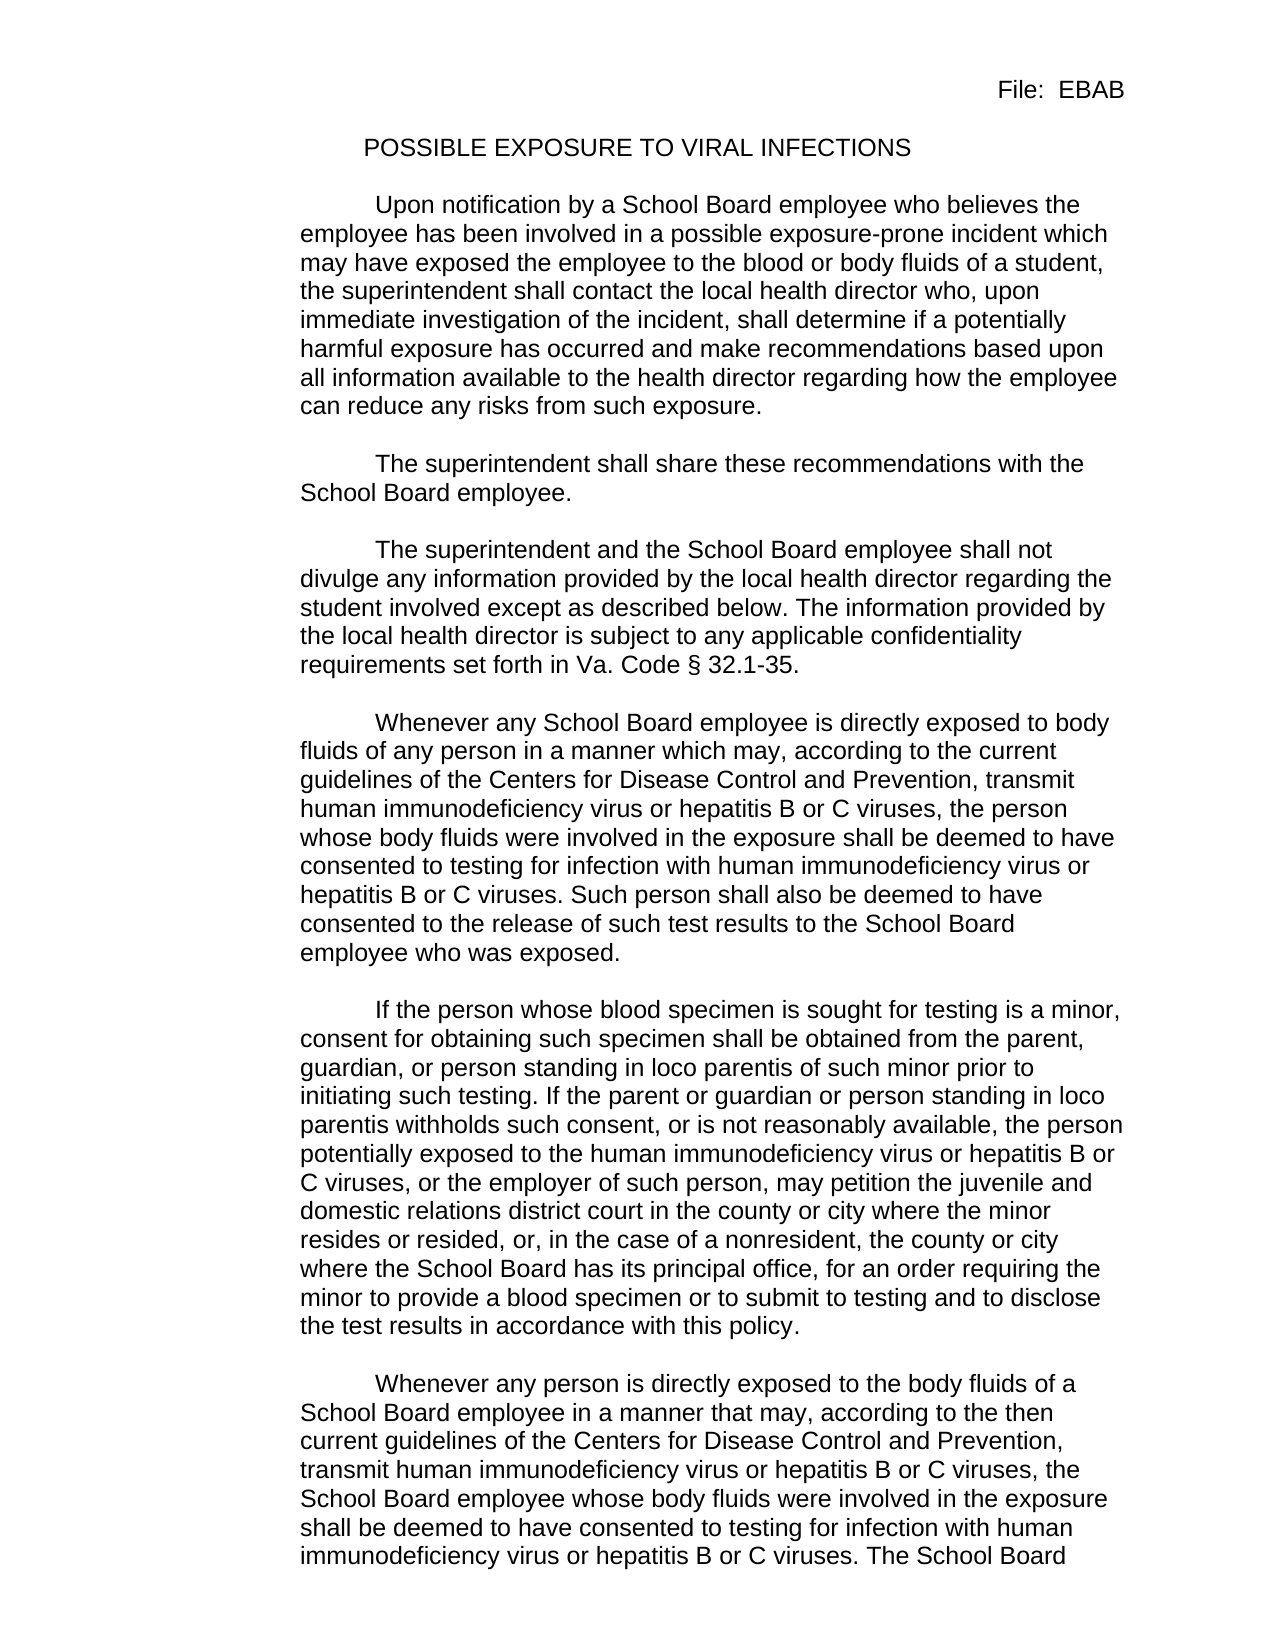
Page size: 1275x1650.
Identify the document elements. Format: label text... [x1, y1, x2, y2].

text If the person whose blood specimen is sought for testing is a minor, consent for obtaining such specimen shall be obtained from the parent, guardian, or person standing in loco parentis of such minor prior to initiating such testing. If the parent or guardian or person standing in loco parentis withholds such consent, or is not reasonably available, the person potentially exposed to the human immunodeficiency virus or hepatitis B or C viruses, or the employer of such person, may petition the juvenile and domestic relations district court in the county or city where the minor resides or resided, or, in the case of a nonresident, the county or city where the School Board has its principal office, for an order requiring the minor to provide a blood specimen or to submit to testing and to disclose the test results in accordance with this policy. [300, 995, 1125, 1340]
text POSSIBLE EXPOSURE TO VIRAL INFECTIONS [150, 132, 1125, 161]
text Whenever any School Board employee is directly exposed to body fluids of any person in a manner which may, according to the current guidelines of the Centers for Disease Control and Prevention, transmit human immunodeficiency virus or hepatitis B or C viruses, the person whose body fluids were involved in the exposure shall be deemed to have consented to testing for infection with human immunodeficiency virus or hepatitis B or C viruses. Such person shall also be deemed to have consented to the release of such test results to the School Board employee who was exposed. [300, 707, 1125, 966]
text Upon notification by a School Board employee who believes the employee has been involved in a possible exposure-prone incident which may have exposed the employee to the blood or body fluids of a student, the superintendent shall contact the local health director who, upon immediate investigation of the incident, shall determine if a potentially harmful exposure has occurred and make recommendations based upon all information available to the health director regarding how the employee can reduce any risks from such exposure. [300, 190, 1125, 420]
text The superintendent and the School Board employee shall not divulge any information provided by the local health director regarding the student involved except as described below. The information provided by the local health director is subject to any applicable confidentiality requirements set forth in Va. Code § 32.1-35. [300, 535, 1125, 679]
text The superintendent shall share these recommendations with the School Board employee. [300, 449, 1125, 506]
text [300, 1369, 1125, 1570]
